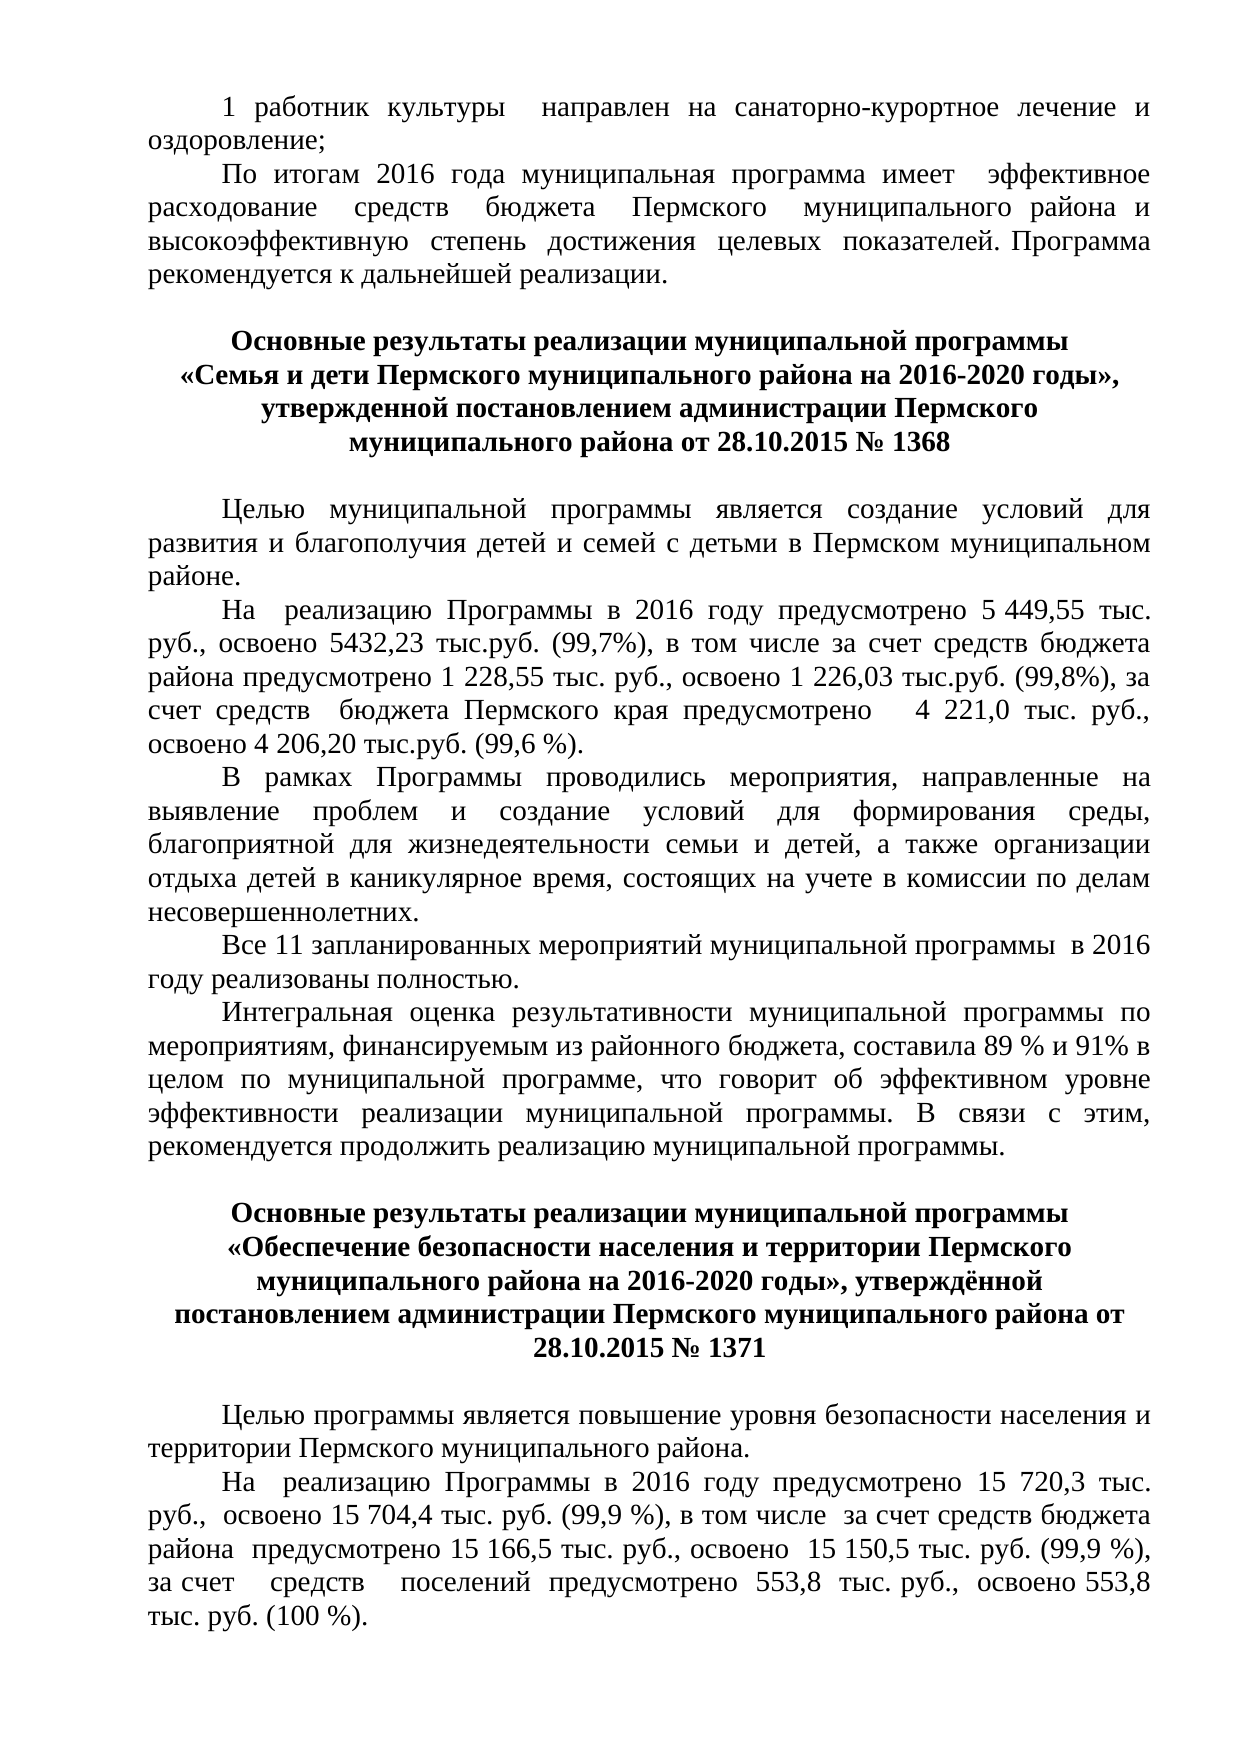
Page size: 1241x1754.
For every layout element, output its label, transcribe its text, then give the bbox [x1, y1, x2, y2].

text Интегральная оценка результативности муниципальной программы по мероприятиям, финансируемым из районного бюджета, составила 89 % и 91% в целом по муниципальной программе, что говорит об эффективном уровне эффективности реализации муниципальной программы. В связи с этим, рекомендуется продолжить реализацию муниципальной программы. [148, 994, 1152, 1162]
text На реализацию Программы в 2016 году предусмотрено 5 449,55 тыс. руб., освоено 5432,23 тыс.руб. (99,7%), в том числе за счет средств бюджета района предусмотрено 1 228,55 тыс. руб., освоено 1 226,03 тыс.руб. (99,8%), за счет средств бюджета Пермского края предусмотрено 4 221,0 тыс. руб., освоено 4 206,20 тыс.руб. (99,6 %). [148, 592, 1152, 759]
subtitle Основные результаты реализации муниципальной программы [148, 323, 1152, 357]
subtitle «Семья и дети Пермского муниципального района на 2016-2020 годы», утвержденной постановлением администрации Пермского муниципального района от 28.10.2015 № 1368 [148, 357, 1152, 458]
text Целью программы является повышение уровня безопасности населения и территории Пермского муниципального района. [148, 1397, 1152, 1464]
subtitle Основные результаты реализации муниципальной программы «Обеспечение безопасности населения и территории Пермского муниципального района на 2016-2020 годы», утверждённой постановлением администрации Пермского муниципального района от 28.10.2015 № 1371 [148, 1196, 1152, 1363]
text По итогам 2016 года муниципальная программа имеет эффективное расходование средств бюджета Пермского муниципального района и высокоэффективную степень достижения целевых показателей. Программа рекомендуется к дальнейшей реализации. [148, 156, 1152, 290]
text Целью муниципальной программы является создание условий для развития и благополучия детей и семей с детьми в Пермском муниципальном районе. [148, 491, 1152, 592]
text В рамках Программы проводились мероприятия, направленные на выявление проблем и создание условий для формирования среды, благоприятной для жизнедеятельности семьи и детей, а также организации отдыха детей в каникулярное время, состоящих на учете в комиссии по делам несовершеннолетних. [148, 759, 1152, 927]
text 1 работник культуры направлен на санаторно-курортное лечение и оздоровление; [148, 89, 1152, 156]
text На реализацию Программы в 2016 году предусмотрено 15 720,3 тыс. руб., освоено 15 704,4 тыс. руб. (99,9 %), в том числе за счет средств бюджета района предусмотрено 15 166,5 тыс. руб., освоено 15 150,5 тыс. руб. (99,9 %), за счет средств поселений предусмотрено 553,8 тыс. руб., освоено 553,8 тыс. руб. (100 %). [148, 1464, 1152, 1632]
text Все 11 запланированных мероприятий муниципальной программы в 2016 году реализованы полностью. [148, 927, 1152, 994]
